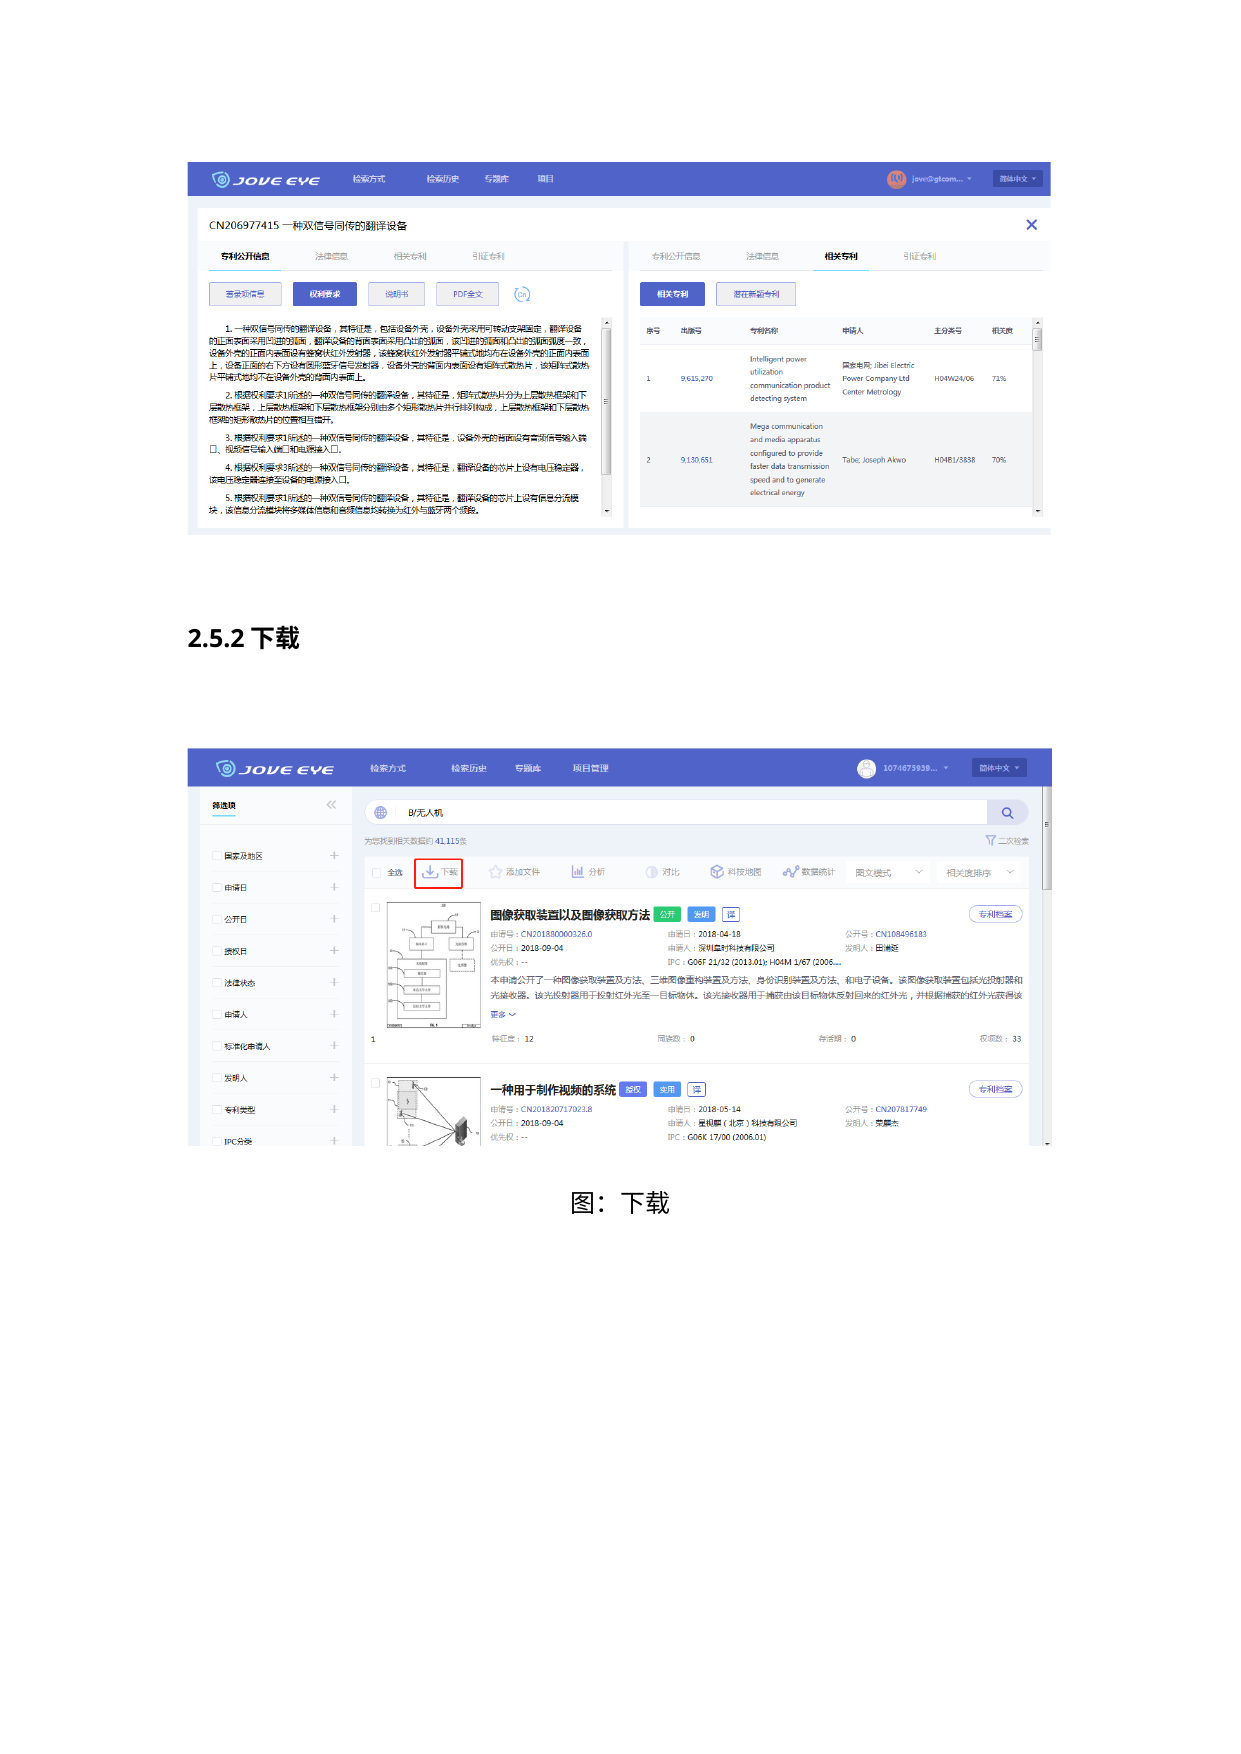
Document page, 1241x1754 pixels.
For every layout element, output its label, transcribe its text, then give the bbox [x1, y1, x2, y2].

text 图：下载 [187, 1183, 1053, 1220]
picture [187, 162, 1051, 535]
subtitle 2.5.2下载 [187, 604, 1053, 669]
picture [187, 747, 1052, 1146]
